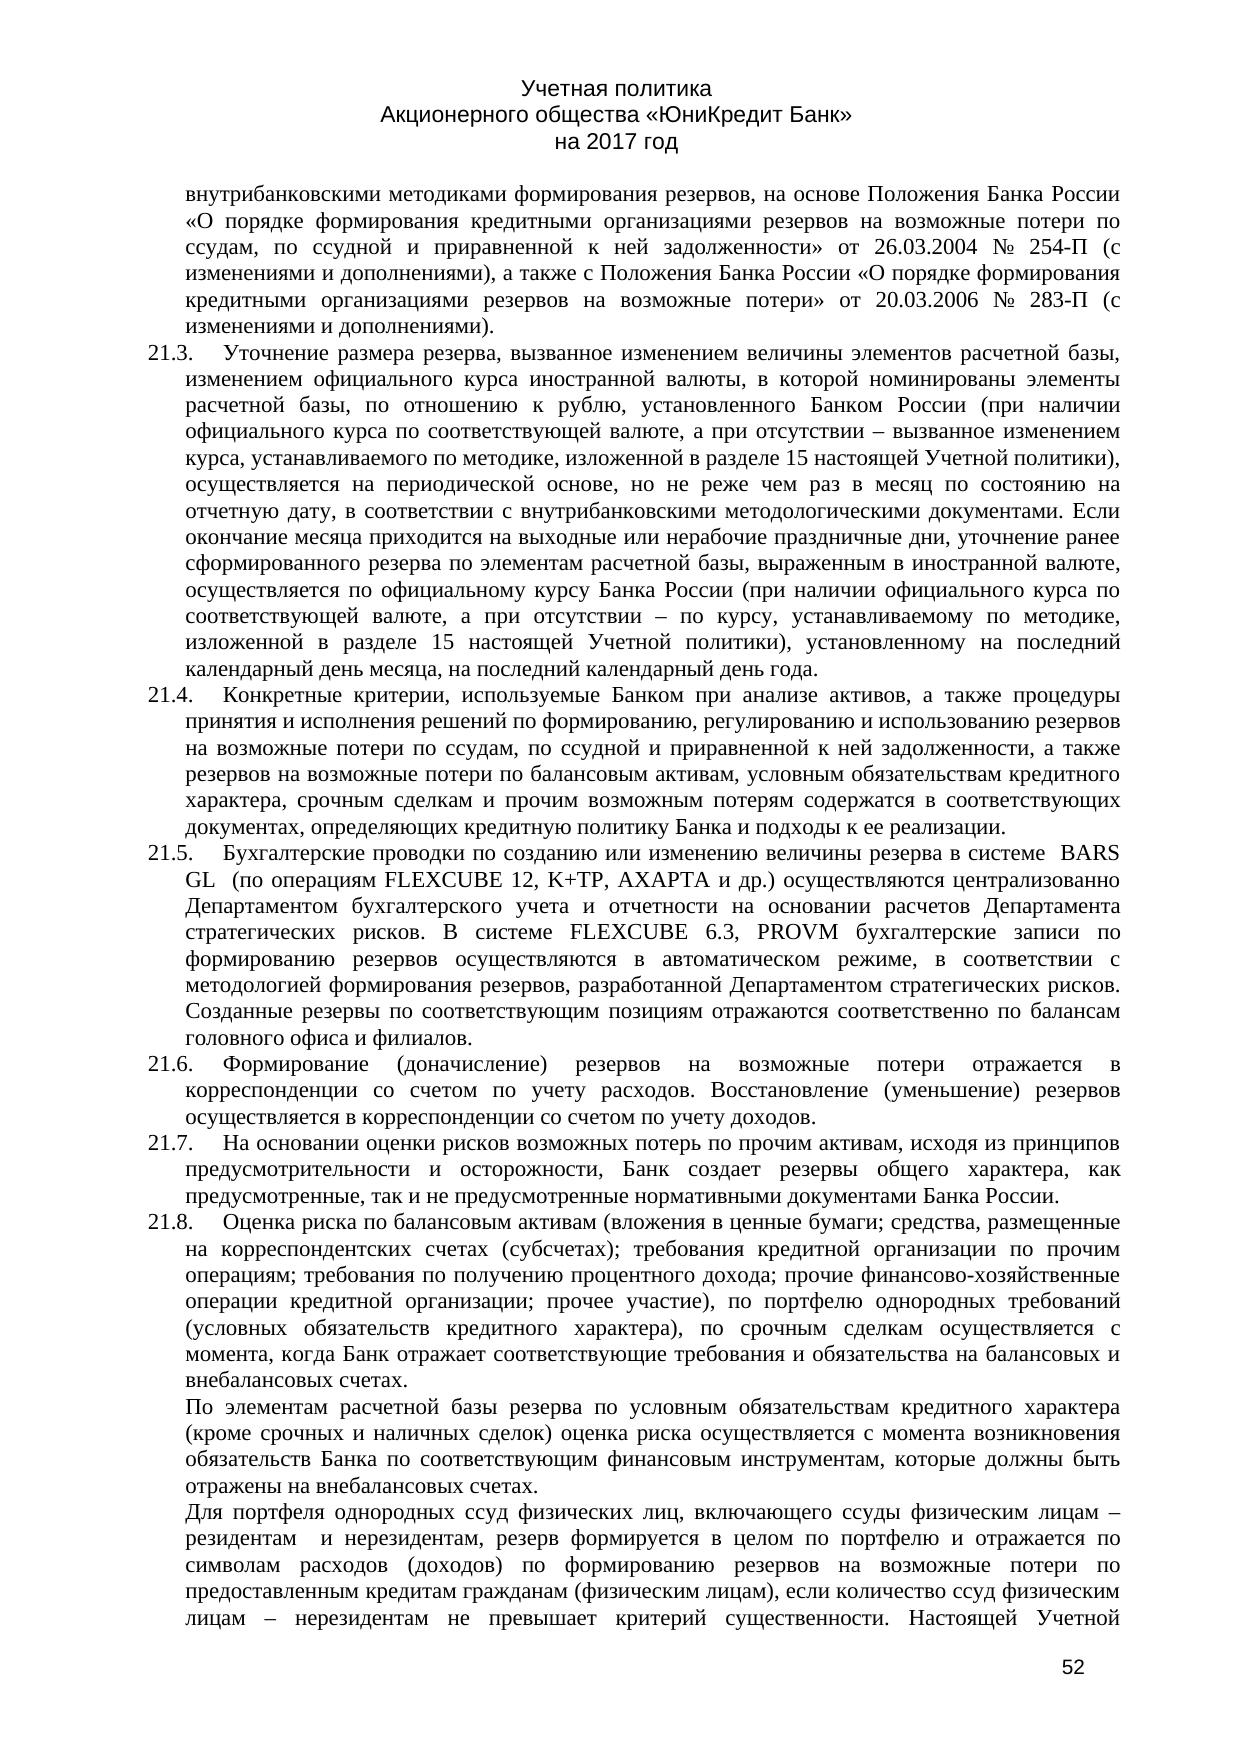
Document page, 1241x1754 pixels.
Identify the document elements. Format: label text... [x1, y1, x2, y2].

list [148, 180, 1122, 338]
list Оценка риска по балансовым активам (вложения в ценные бумаги; средства, размещенные на корреспондентских счетах (субсчетах); требования кредитной организации по прочим операциям; требования по получению процентного дохода; прочие финансово-хозяйственные операции кредитной организации; прочее участие), по портфелю однородных требований (условных обязательств кредитного характера), по срочным сделкам осуществляется с момента, когда Банк отражает соответствующие требования и обязательства на балансовых и внебалансовых счетах. [148, 1208, 1122, 1393]
list На основании оценки рисков возможных потерь по прочим активам, исходя из принципов предусмотрительности и осторожности, Банк создает резервы общего характера, как предусмотренные, так и не предусмотренные нормативными документами Банка России. [148, 1129, 1122, 1208]
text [185, 1498, 1122, 1630]
list Конкретные критерии, используемые Банком при анализе активов, а также процедуры принятия и исполнения решений по формированию, регулированию и использованию резервов на возможные потери по ссудам, по ссудной и приравненной к ней задолженности, а также резервов на возможные потери по балансовым активам, условным обязательствам кредитного характера, срочным сделкам и прочим возможным потерям содержатся в соответствующих документах, определяющих кредитную политику Банка и подходы к ее реализации. [148, 681, 1122, 839]
list Уточнение размера резерва, вызванное изменением величины элементов расчетной базы, изменением официального курса иностранной валюты, в которой номинированы элементы расчетной базы, по отношению к рублю, установленного Банком России (при наличии официального курса по соответствующей валюте, а при отсутствии – вызванное изменением курса, устанавливаемого по методике, изложенной в разделе 15 настоящей Учетной политики), осуществляется на периодической основе, но не реже чем раз в месяц по состоянию на отчетную дату, в соответствии с внутрибанковскими методологическими документами. Если окончание месяца приходится на выходные или нерабочие праздничные дни, уточнение ранее сформированного резерва по элементам расчетной базы, выраженным в иностранной валюте, осуществляется по официальному курсу Банка России (при наличии официального курса по соответствующей валюте, а при отсутствии – по курсу, устанавливаемому по методике, изложенной в разделе 15 настоящей Учетной политики), установленному на последний календарный день месяца, на последний календарный день года. [148, 338, 1122, 681]
text По элементам расчетной базы резерва по условным обязательствам кредитного характера (кроме срочных и наличных сделок) оценка риска осуществляется с момента возникновения обязательств Банка по соответствующим финансовым инструментам, которые должны быть отражены на внебалансовых счетах. [185, 1393, 1122, 1498]
list Бухгалтерские проводки по созданию или изменению величины резерва в системе BARS GL (по операциям FLEXCUBE 12, K+TP, AXAPTA и др.) осуществляются централизованно Департаментом бухгалтерского учета и отчетности на основании расчетов Департамента стратегических рисков. В системе FLEXCUBE 6.3, PROVM бухгалтерские записи по формированию резервов осуществляются в автоматическом режиме, в соответствии с методологией формирования резервов, разработанной Департаментом стратегических рисков. Созданные резервы по соответствующим позициям отражаются соответственно по балансам головного офиса и филиалов. [148, 839, 1122, 1050]
list Формирование (доначисление) резервов на возможные потери отражается в корреспонденции со счетом по учету расходов. Восстановление (уменьшение) резервов осуществляется в корреспонденции со счетом по учету доходов. [148, 1050, 1122, 1129]
